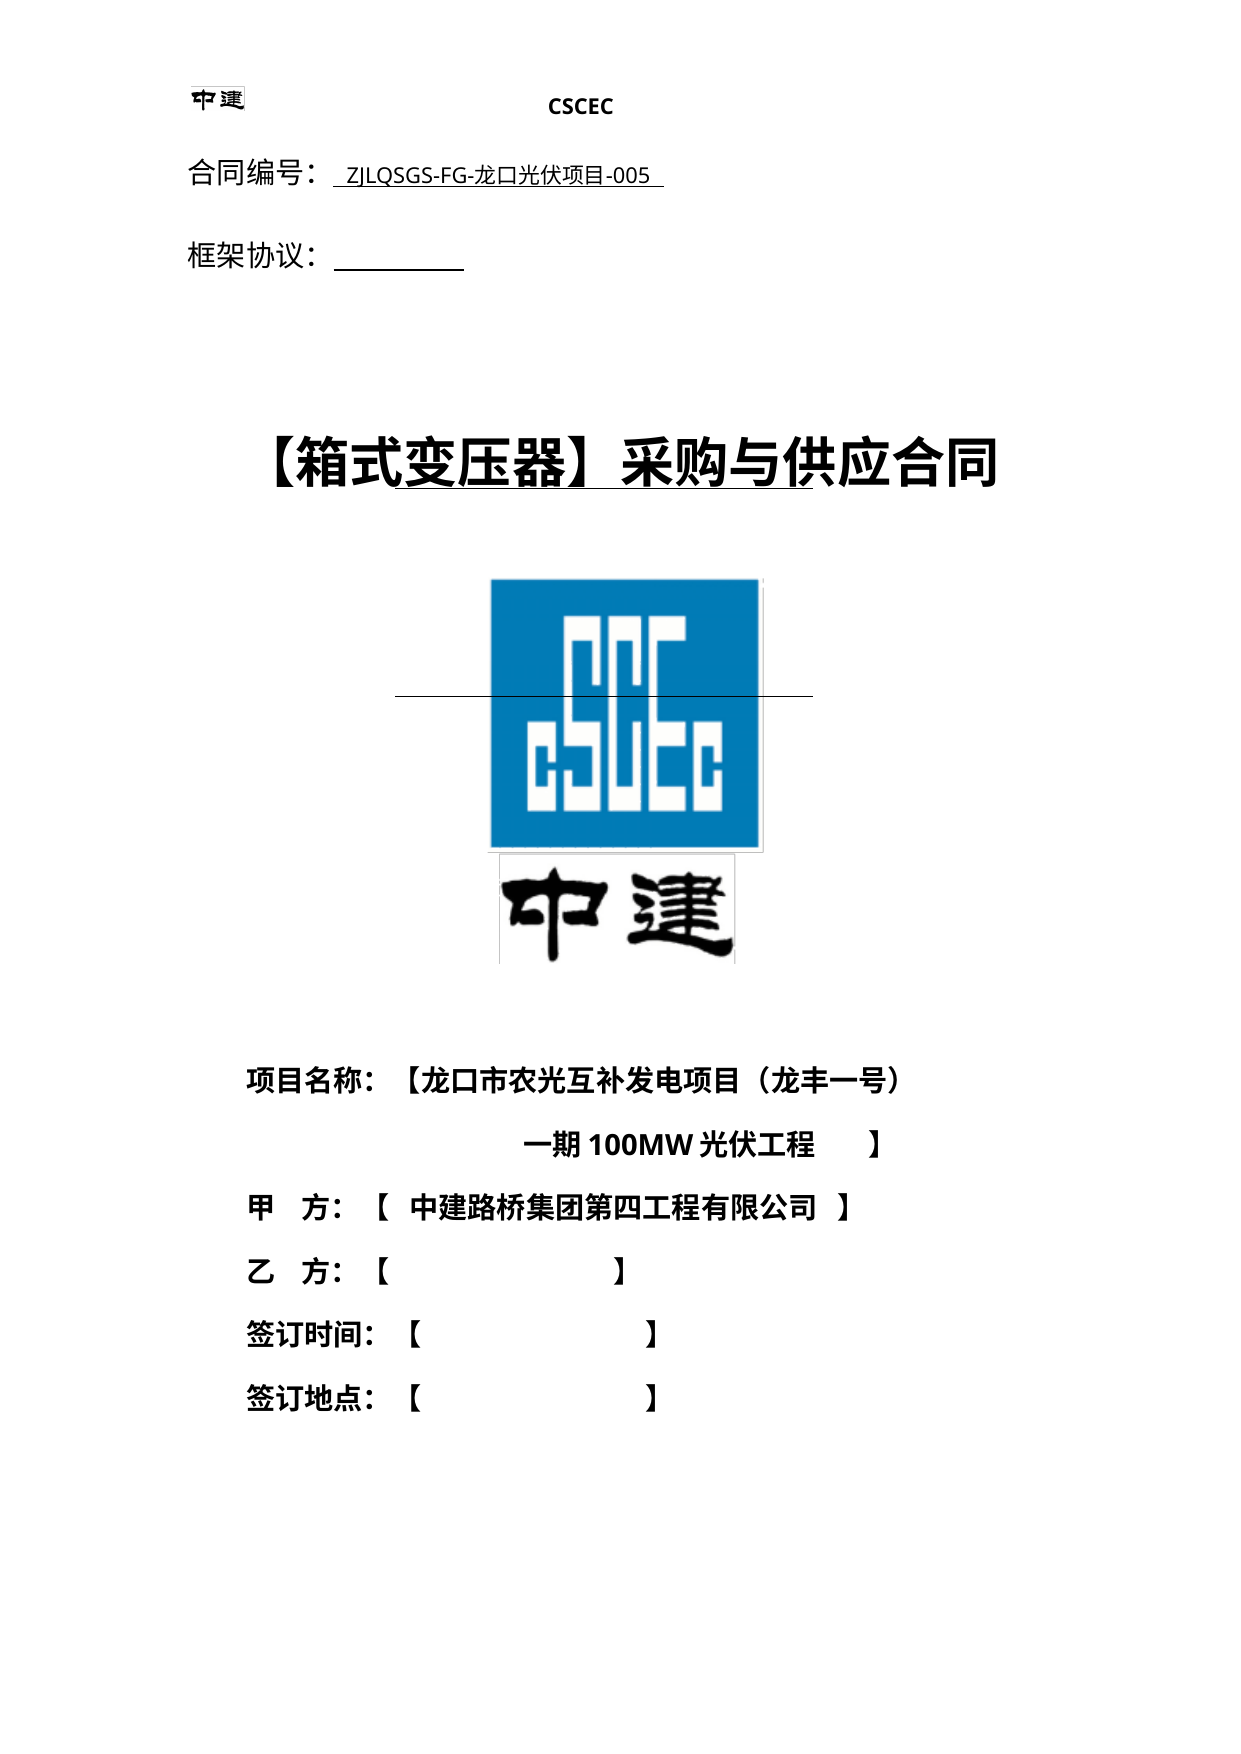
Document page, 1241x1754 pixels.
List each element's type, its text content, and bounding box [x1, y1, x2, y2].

picture [564, 697, 601, 811]
text 【箱式变压器】采购与供应合同 [187, 419, 1053, 498]
text 签订地点：【 】 [187, 1375, 1053, 1417]
text 合同编号： ZJLQSGS-FG-龙口光伏项目-005 [187, 150, 1053, 192]
picture [564, 616, 601, 696]
picture [188, 86, 251, 111]
text 框架协议： [187, 213, 1053, 280]
picture [649, 697, 686, 811]
picture [608, 697, 642, 811]
picture [649, 616, 686, 696]
picture [527, 721, 557, 811]
text 甲 方：【 中建路桥集团第四工程有限公司 】 [187, 1185, 1053, 1227]
picture [487, 697, 765, 964]
picture [693, 721, 722, 811]
text 项目名称：【龙口市农光互补发电项目（龙丰一号） [246, 1058, 1053, 1100]
text 乙 方：【 】 [187, 1248, 1053, 1291]
picture [487, 577, 765, 696]
text 签订时间：【 】 [187, 1312, 1053, 1354]
text 一期100MW光伏工程 】 [377, 1121, 1053, 1164]
picture [608, 616, 642, 696]
